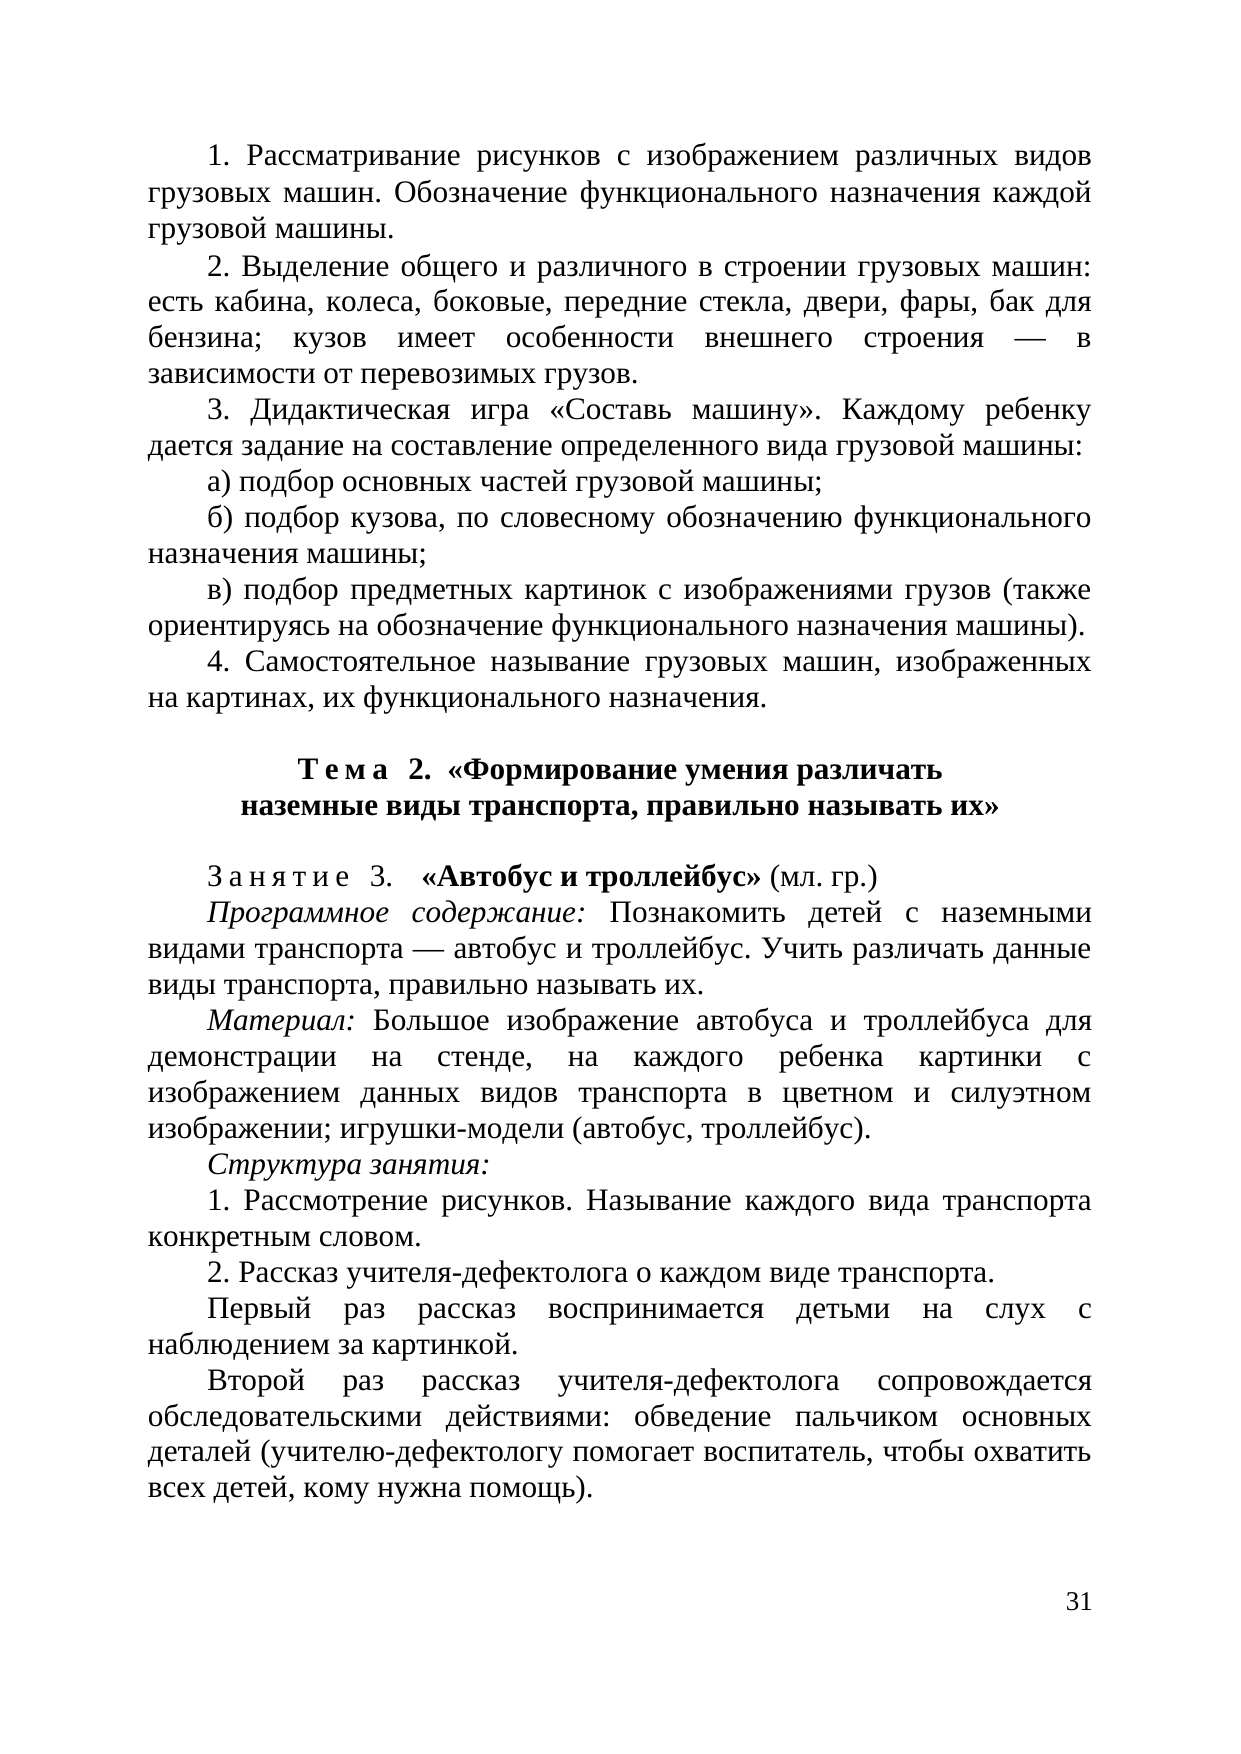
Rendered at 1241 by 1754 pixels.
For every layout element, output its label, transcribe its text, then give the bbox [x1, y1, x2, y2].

text 4. Самостоятельное называние грузовых машин, изображенных на картинах, их функционального назначения. [148, 642, 1092, 714]
text Второй раз рассказ учителя-дефектолога сопровождается обследовательскими действиями: обведение пальчиком основных деталей (учителю-дефектологу помогает воспитатель, чтобы охватить всех детей, кому нужна помощь). [148, 1361, 1092, 1504]
text Тема 2. «Формирование умения различать [148, 750, 1092, 786]
text наземные виды транспорта, правильно называть их» [148, 786, 1092, 822]
text 1. Рассматривание рисунков с изображением различных видов грузовых машин. Обозначение функционального назначения каждой грузовой машины. [148, 136, 1092, 246]
text б) подбор кузова, по словесному обозначению функционального назначения машины; [148, 498, 1092, 570]
text 1. Рассмотрение рисунков. Называние каждого вида транспорта конкретным словом. [148, 1181, 1092, 1253]
text Программное содержание: Познакомить детей с наземными видами транспорта ― автобус и троллейбус. Учить различать данные виды транспорта, правильно называть их. [148, 894, 1092, 1001]
text Материал: Большое изображение автобуса и троллейбуса для демонстрации на стенде, на каждого ребенка картинки с изображением данных видов транспорта в цветном и силуэтном изображении; игрушки-модели (автобус, троллейбус). [148, 1001, 1092, 1145]
text Занятие 3. «Автобус и троллейбус» (мл. гр.) [148, 858, 1092, 894]
text Структура занятия: [148, 1145, 1092, 1181]
text 3. Дидактическая игра «Составь машину». Каждому ребенку дается задание на составление определенного вида грузовой машины: [148, 391, 1092, 462]
text 2. Рассказ учителя-дефектолога о каждом виде транспорта. [148, 1253, 1092, 1289]
text Первый раз рассказ воспринимается детьми на слух с наблюдением за картинкой. [148, 1289, 1092, 1361]
text в) подбор предметных картинок с изображениями грузов (также ориентируясь на обозначение функционального назначения машины). [148, 570, 1092, 642]
text а) подбор основных частей грузовой машины; [148, 462, 1092, 498]
text 2. Выделение общего и различного в строении грузовых машин: есть кабина, колеса, боковые, передние стекла, двери, фары, бак для бензина; кузов имеет особенности внешнего строения ― в зависимости от перевозимых грузов. [148, 247, 1092, 391]
